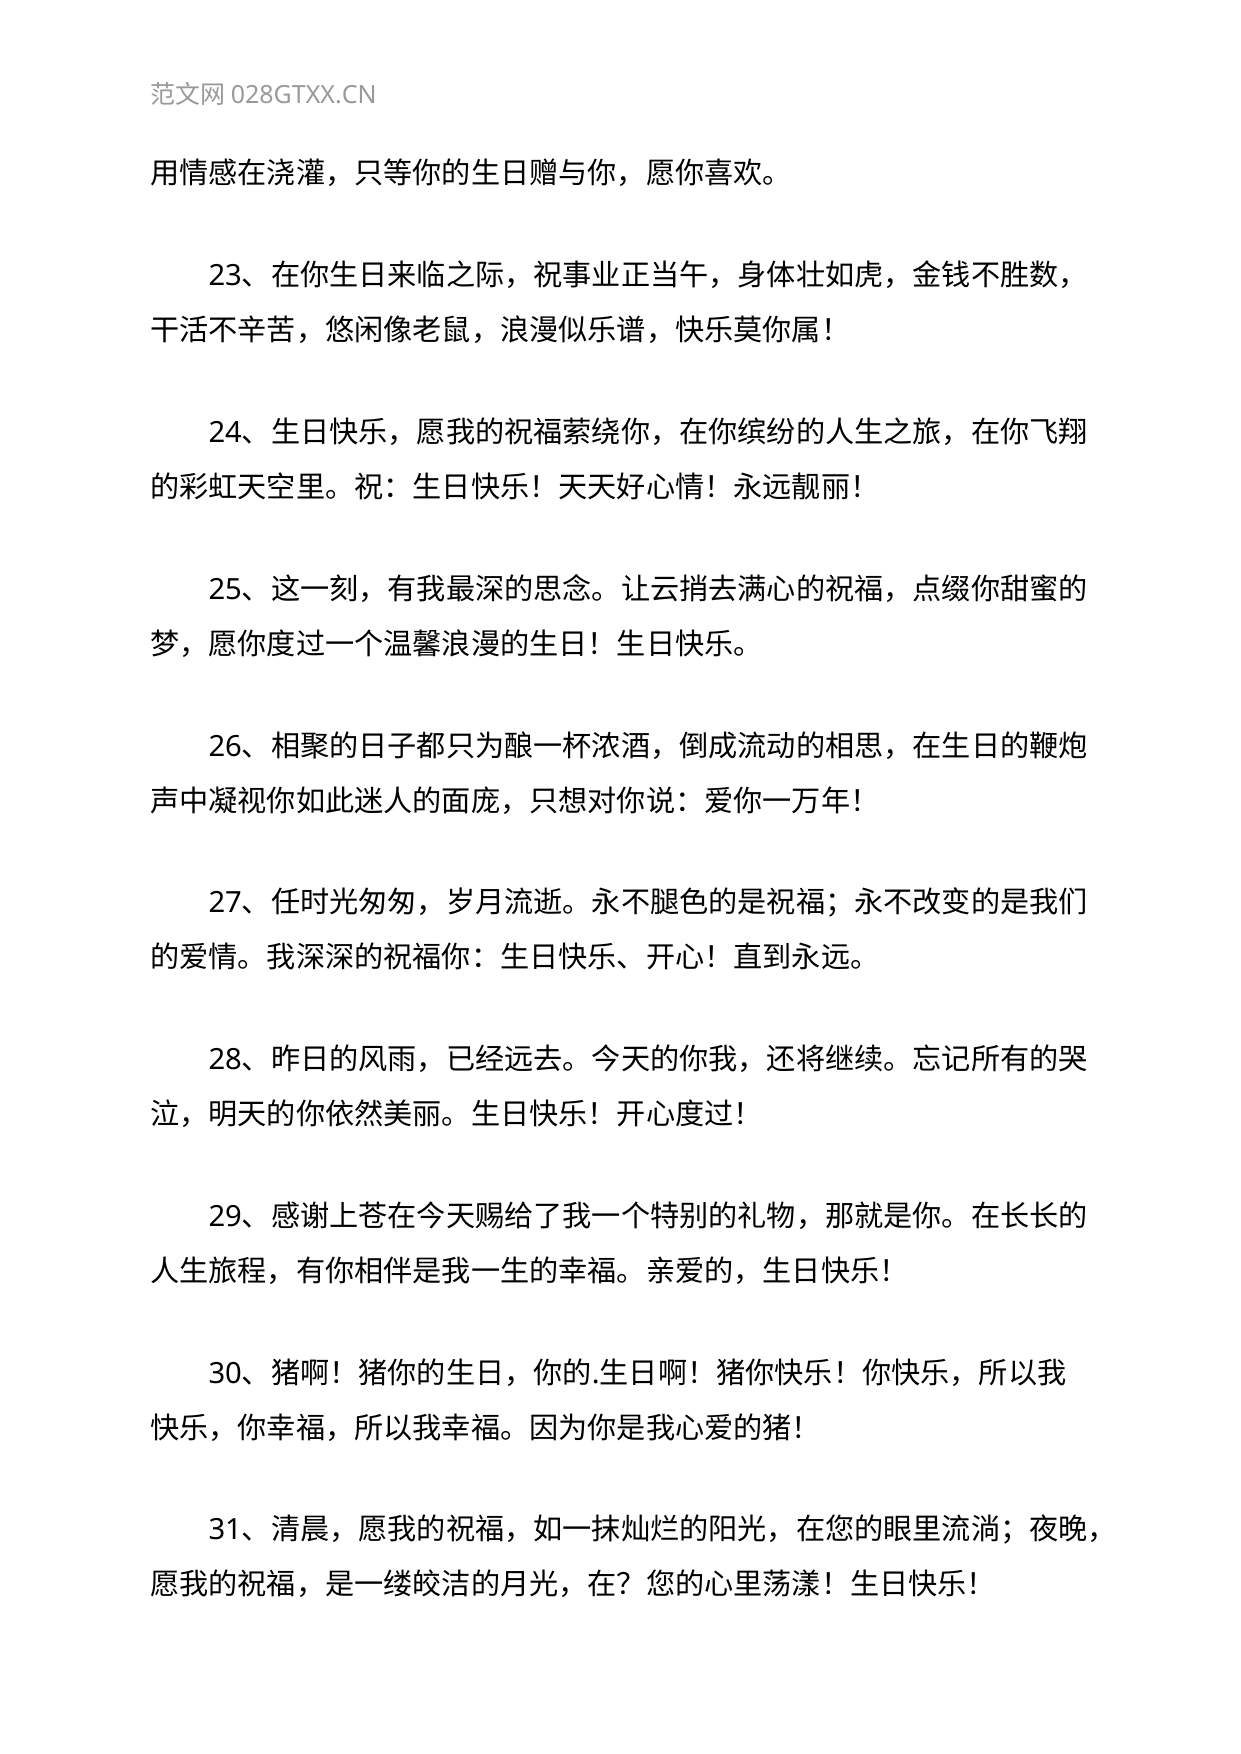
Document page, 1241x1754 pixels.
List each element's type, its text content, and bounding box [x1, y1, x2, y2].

text 23、在你生日来临之际，祝事业正当午，身体壮如虎，金钱不胜数，干活不辛苦，悠闲像老鼠，浪漫似乐谱，快乐莫你属！ [150, 252, 1090, 349]
text 30、猪啊！猪你的生日，你的.生日啊！猪你快乐！你快乐，所以我快乐，你幸福，所以我幸福。因为你是我心爱的猪！ [150, 1349, 1090, 1446]
text 24、生日快乐，愿我的祝福萦绕你，在你缤纷的人生之旅，在你飞翔的彩虹天空里。祝：生日快乐！天天好心情！永远靓丽！ [150, 408, 1090, 506]
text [150, 150, 1090, 192]
text 31、清晨，愿我的祝福，如一抹灿烂的阳光，在您的眼里流淌；夜晚，愿我的祝福，是一缕皎洁的月光，在？您的心里荡漾！生日快乐！ [150, 1506, 1090, 1603]
text 28、昨日的风雨，已经远去。今天的你我，还将继续。忘记所有的哭泣，明天的你依然美丽。生日快乐！开心度过！ [150, 1036, 1090, 1133]
text 27、任时光匆匆，岁月流逝。永不腿色的是祝福；永不改变的是我们的爱情。我深深的祝福你：生日快乐、开心！直到永远。 [150, 879, 1090, 976]
text 25、这一刻，有我最深的思念。让云捎去满心的祝福，点缀你甜蜜的梦，愿你度过一个温馨浪漫的生日！生日快乐。 [150, 565, 1090, 663]
text 26、相聚的日子都只为酿一杯浓酒，倒成流动的相思，在生日的鞭炮声中凝视你如此迷人的面庞，只想对你说：爱你一万年！ [150, 722, 1090, 819]
text 29、感谢上苍在今天赐给了我一个特别的礼物，那就是你。在长长的人生旅程，有你相伴是我一生的幸福。亲爱的，生日快乐！ [150, 1192, 1090, 1290]
